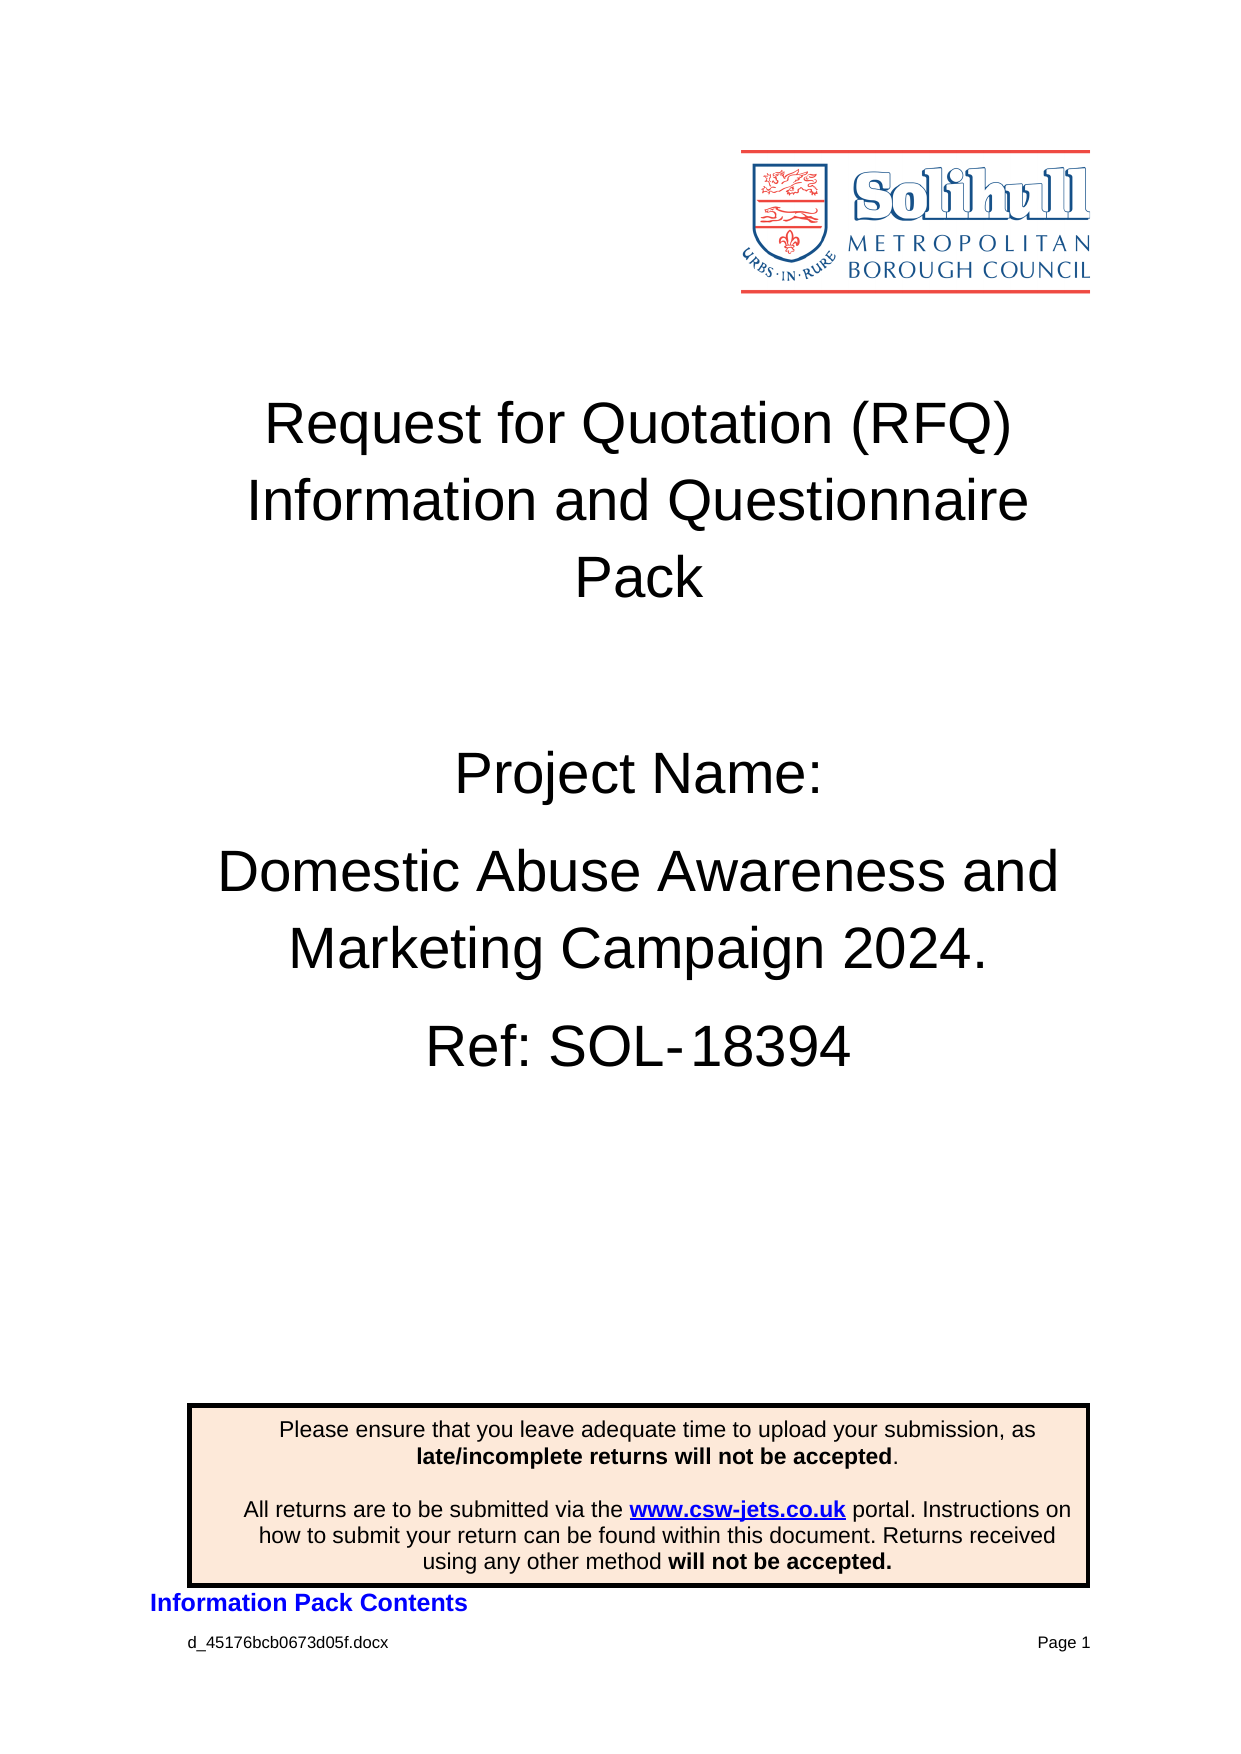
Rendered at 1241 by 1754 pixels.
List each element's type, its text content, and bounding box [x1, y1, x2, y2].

text Information Pack Contents [150, 1588, 1090, 1617]
text Ref: SOL- 18394 [187, 1012, 1090, 1079]
text Project Name: [187, 739, 1090, 806]
text Request for Quotation (RFQ) Information and Questionnaire Pack [187, 389, 1090, 610]
table_header Please ensure that you leave adequate time to upload your submission, as late/incomplete returns will not be accepted. All returns are to be submitted via the www.csw-jets.co.uk portal. Instructions on how to submit your return can be found within this document. Returns received using any other method will not be accepted. [192, 1408, 1086, 1583]
text Domestic Abuse Awareness and Marketing Campaign 2024. [187, 837, 1090, 981]
picture [741, 150, 1091, 294]
